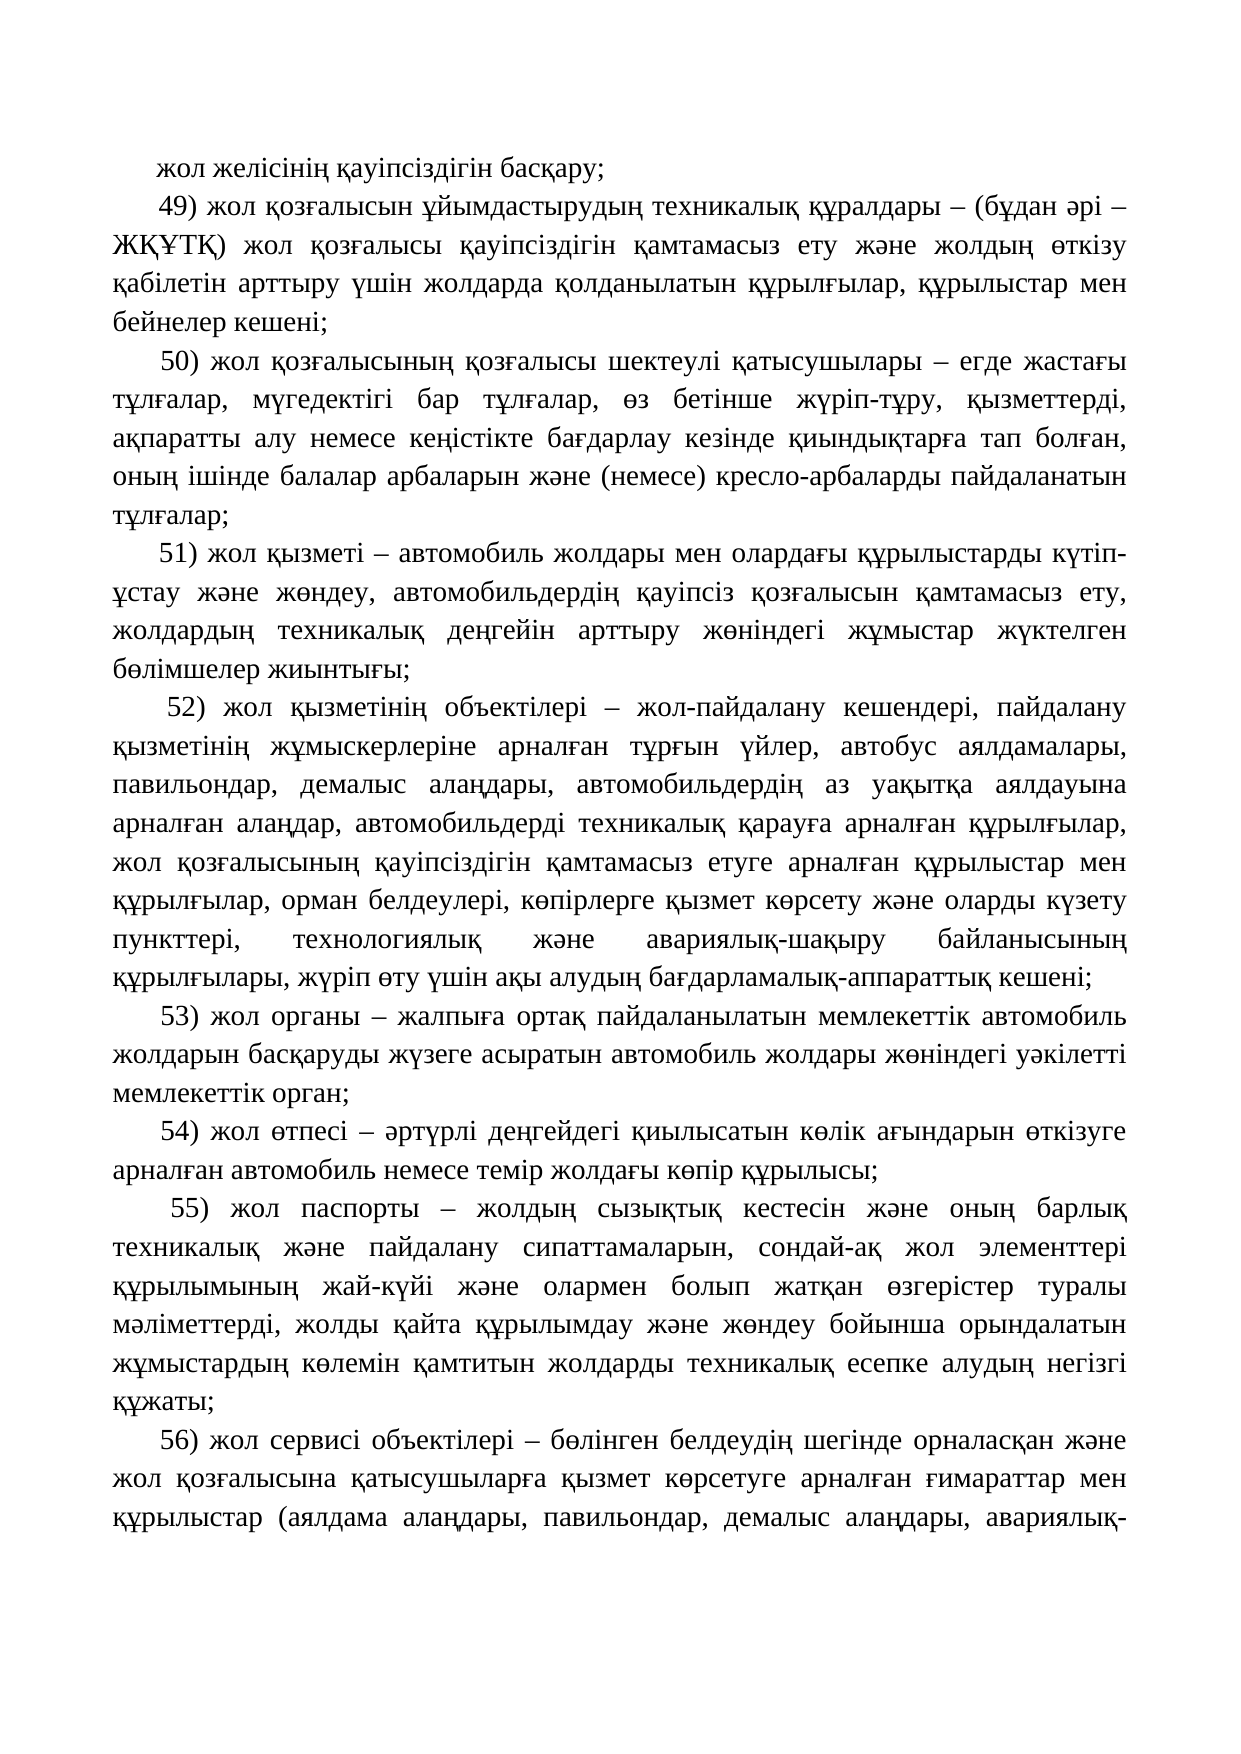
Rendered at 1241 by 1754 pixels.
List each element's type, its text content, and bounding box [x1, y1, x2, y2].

text 53) жол органы – жалпыға ортақ пайдаланылатын мемлекеттiк автомобиль жолдарын басқаруды жүзеге асыратын автомобиль жолдары жөнiндегi уәкiлеттi мемлекеттiк орган; [112, 998, 1128, 1108]
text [112, 1422, 1128, 1532]
text 55) жол паспорты – жолдың сызықтық кестесін және оның барлық техникалық және пайдалану сипаттамаларын, сондай-ақ жол элементтері құрылымының жай-күйі және олармен болып жатқан өзгерістер туралы мәліметтерді, жолды қайта құрылымдау және жөндеу бойынша орындалатын жұмыстардың көлемін қамтитын жолдарды техникалық есепке алудың негізгі құжаты; [112, 1191, 1128, 1417]
text 51) жол қызметі – автомобиль жолдары мен олардағы құрылыстарды күтіп-ұстау және жөндеу, автомобильдердің қауіпсіз қозғалысын қамтамасыз ету, жолдардың техникалық деңгейін арттыру жөніндегі жұмыстар жүктелген бөлімшелер жиынтығы; [112, 535, 1128, 684]
text жол желісінің қауіпсіздігін басқару; [112, 150, 1128, 183]
text 50) жол қозғалысының қозғалысы шектеулі қатысушылары – егде жастағы тұлғалар, мүгедектігі бар тұлғалар, өз бетінше жүріп-тұру, қызметтерді, ақпаратты алу немесе кеңістікте бағдарлау кезінде қиындықтарға тап болған, оның ішінде балалар арбаларын және (немесе) кресло-арбаларды пайдаланатын тұлғалар; [112, 343, 1128, 530]
text 52) жол қызметінің объектілері – жол-пайдалану кешендері, пайдалану қызметінің жұмыскерлеріне арналған тұрғын үйлер, автобус аялдамалары, павильондар, демалыс алаңдары, автомобильдердің аз уақытқа аялдауына арналған алаңдар, автомобильдерді техникалық қарауға арналған құрылғылар, жол қозғалысының қауіпсіздігін қамтамасыз етуге арналған құрылыстар мен құрылғылар, орман белдеулері, көпірлерге қызмет көрсету және оларды күзету пункттері, технологиялық және авариялық-шақыру байланысының құрылғылары, жүріп өту үшін ақы алудың бағдарламалық-аппараттық кешені; [112, 689, 1128, 993]
text 49) жол қозғалысын ұйымдастырудың техникалық құралдары – (бұдан әрі – ЖҚҰТҚ) жол қозғалысы қауіпсіздігін қамтамасыз ету және жолдың өткізу қабілетін арттыру үшін жолдарда қолданылатын құрылғылар, құрылыстар мен бейнелер кешені; [112, 188, 1128, 338]
text 54) жол өтпесі – әртүрлі деңгейдегі қиылысатын көлік ағындарын өткізуге арналған автомобиль немесе темір жолдағы көпір құрылысы; [112, 1113, 1128, 1186]
